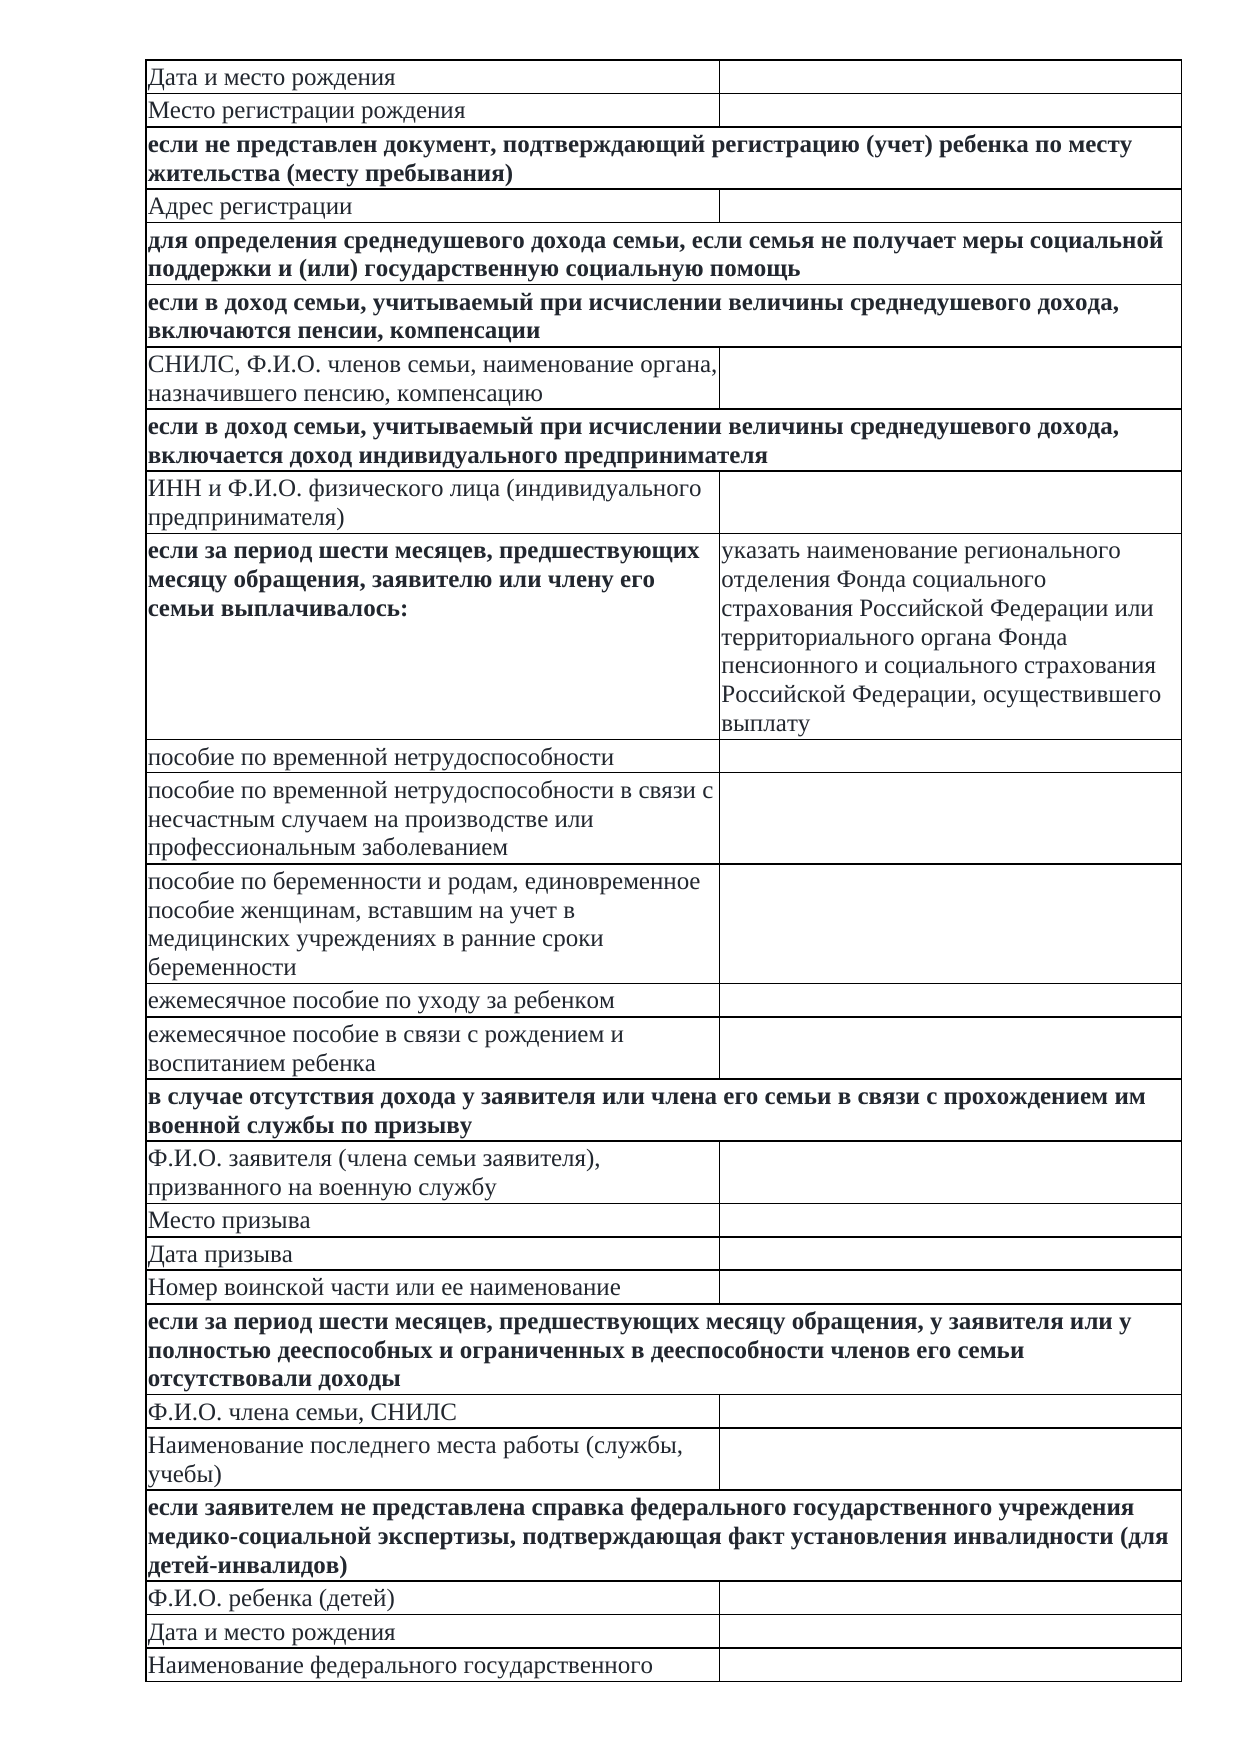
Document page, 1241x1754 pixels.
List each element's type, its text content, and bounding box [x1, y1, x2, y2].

table_cell [720, 1238, 1181, 1269]
table_cell [720, 865, 1181, 982]
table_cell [147, 1649, 719, 1681]
table_cell Ф.И.О. ребенка (детей) [147, 1582, 719, 1614]
table_cell Адрес регистрации [147, 190, 719, 222]
table_cell [720, 1271, 1181, 1303]
table_cell [720, 1395, 1181, 1427]
table_cell Ф.И.О. заявителя (члена семьи заявителя), призванного на военную службу [147, 1142, 719, 1202]
table_cell [720, 1204, 1181, 1236]
table_cell в случае отсутствия дохода у заявителя или члена его семьи в связи с прохождением им военной службы по призыву [147, 1080, 1181, 1140]
table_cell если не представлен документ, подтверждающий регистрацию (учет) ребенка по месту жительства (месту пребывания) [147, 128, 1181, 188]
table_cell пособие по временной нетрудоспособности в связи с несчастным случаем на производстве или профессиональным заболеванием [147, 773, 719, 863]
table_cell [720, 348, 1181, 408]
table_cell ИНН и Ф.И.О. физического лица (индивидуального предпринимателя) [147, 472, 719, 532]
table_cell [720, 1649, 1181, 1681]
table_cell если за период шести месяцев, предшествующих месяцу обращения, у заявителя или у полностью дееспособных и ограниченных в дееспособности членов его семьи отсутствовали доходы [147, 1305, 1181, 1394]
table_cell [720, 1429, 1181, 1489]
table_cell [720, 1615, 1181, 1647]
table_cell [720, 190, 1181, 222]
table_cell Дата и место рождения [147, 1615, 719, 1647]
table_cell [720, 740, 1181, 772]
table_cell Место призыва [147, 1204, 719, 1236]
table_cell [720, 773, 1181, 863]
table_cell пособие по беременности и родам, единовременное пособие женщинам, вставшим на учет в медицинских учреждениях в ранние сроки беременности [147, 865, 719, 982]
table_cell если заявителем не представлена справка федерального государственного учреждения медико-социальной экспертизы, подтверждающая факт установления инвалидности (для детей-инвалидов) [147, 1491, 1181, 1580]
table_cell ежемесячное пособие по уходу за ребенком [147, 984, 719, 1016]
table_cell Дата призыва [147, 1238, 719, 1269]
table_cell Наименование последнего места работы (службы, учебы) [147, 1429, 719, 1489]
table_cell [720, 1582, 1181, 1614]
table_cell пособие по временной нетрудоспособности [147, 740, 719, 772]
table_cell СНИЛС, Ф.И.О. членов семьи, наименование органа, назначившего пенсию, компенсацию [147, 348, 719, 408]
table_cell ежемесячное пособие в связи с рождением и воспитанием ребенка [147, 1018, 719, 1078]
table_cell [720, 61, 1181, 92]
table_cell указать наименование регионального отделения Фонда социального страхования Российской Федерации или территориального органа Фонда пенсионного и социального страхования Российской Федерации, осуществившего выплату [720, 534, 1181, 738]
table_cell [720, 1018, 1181, 1078]
table_cell [720, 94, 1181, 126]
table_cell если в доход семьи, учитываемый при исчислении величины среднедушевого дохода, включается доход индивидуального предпринимателя [147, 410, 1181, 470]
table_cell [720, 1142, 1181, 1202]
table_cell Место регистрации рождения [147, 94, 719, 126]
table_cell [720, 984, 1181, 1016]
table_cell если в доход семьи, учитываемый при исчислении величины среднедушевого дохода, включаются пенсии, компенсации [147, 285, 1181, 346]
table_cell [720, 472, 1181, 532]
table_cell Ф.И.О. члена семьи, СНИЛС [147, 1395, 719, 1427]
table_cell Дата и место рождения [147, 61, 719, 92]
table_cell для определения среднедушевого дохода семьи, если семья не получает меры социальной поддержки и (или) государственную социальную помощь [147, 223, 1181, 284]
table_cell если за период шести месяцев, предшествующих месяцу обращения, заявителю или члену его семьи выплачивалось: [147, 534, 719, 738]
table_cell Номер воинской части или ее наименование [147, 1271, 719, 1303]
